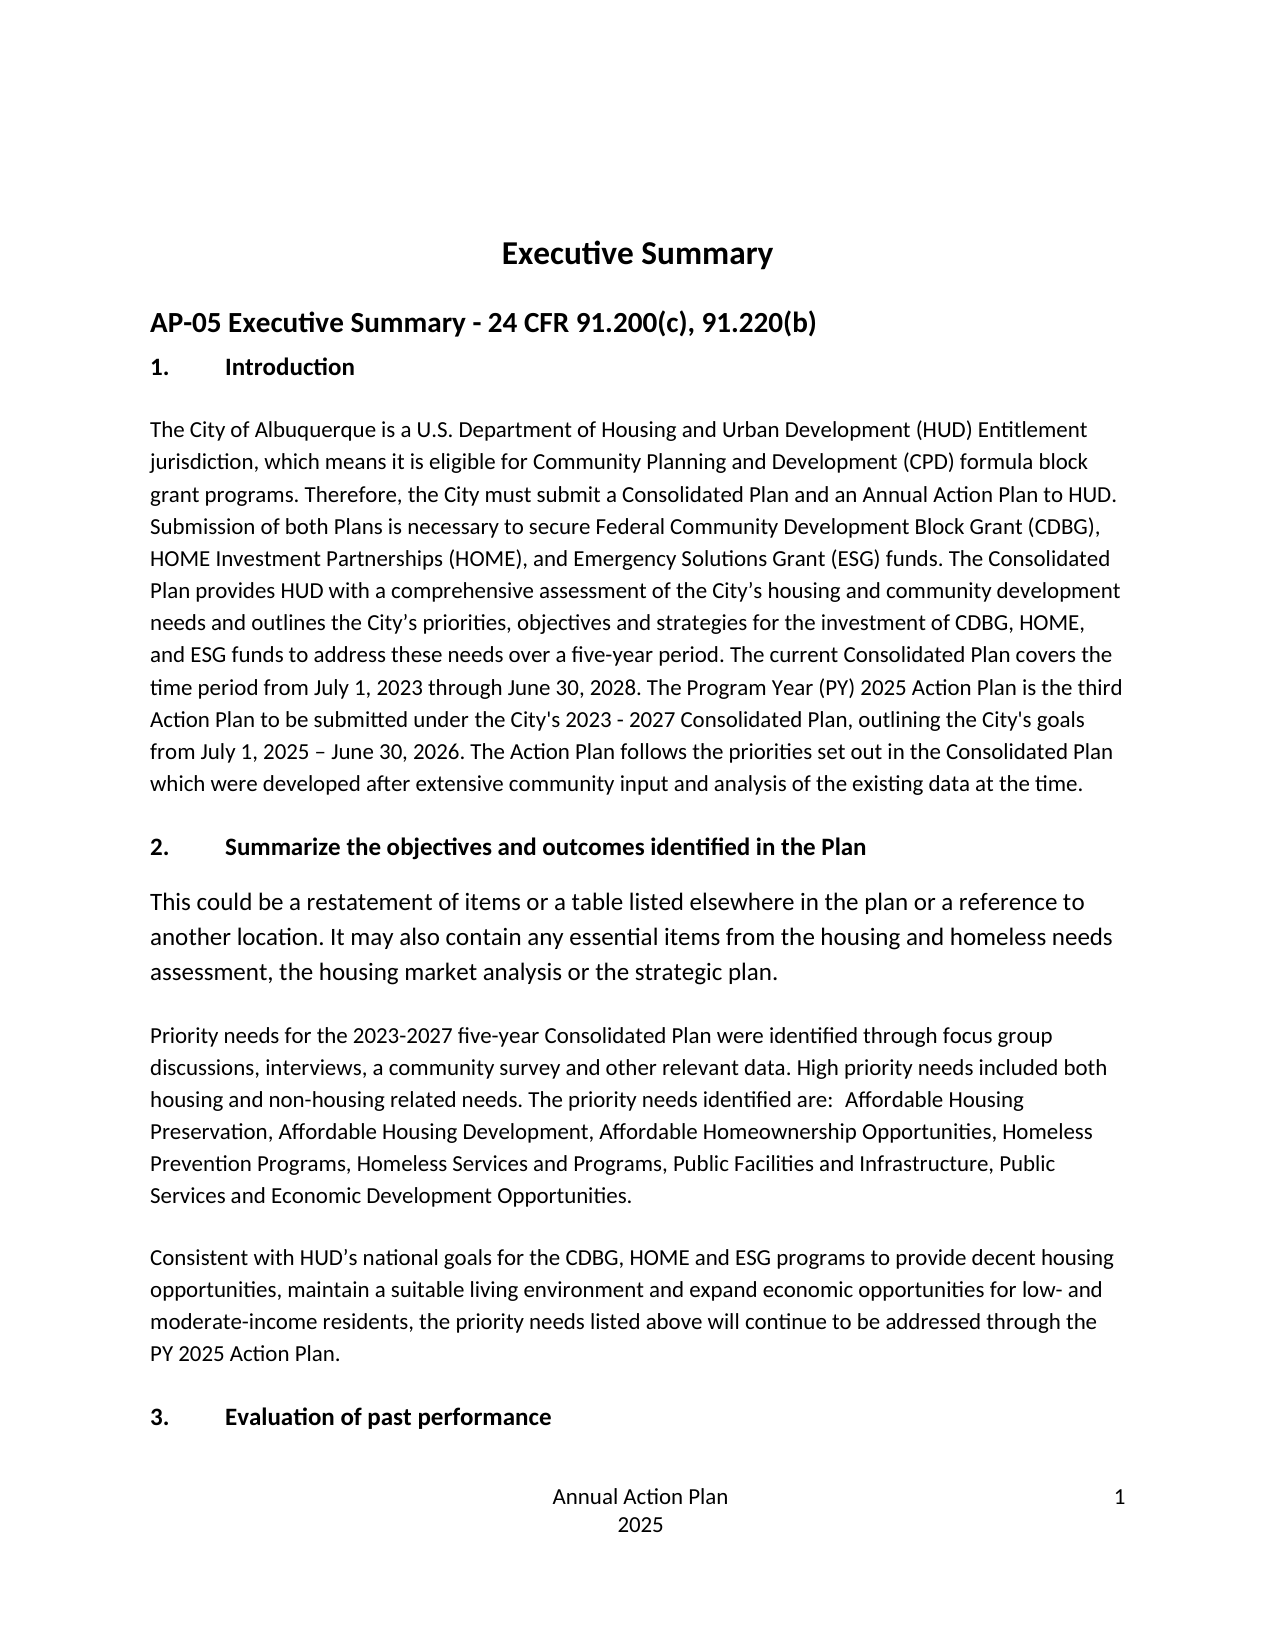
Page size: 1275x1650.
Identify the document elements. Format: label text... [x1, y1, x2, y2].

subtitle AP-05 Executive Summary - 24 CFR 91.200(c), 91.220(b) [150, 304, 1125, 339]
text 2. Summarize the objectives and outcomes identified in the Plan [150, 831, 1125, 861]
text The City of Albuquerque is a U.S. Department of Housing and Urban Development (HUD) Entitlement jurisdiction, which means it is eligible for Community Planning and Development (CPD) formula block grant programs. Therefore, the City must submit a Consolidated Plan and an Annual Action Plan to HUD. Submission of both Plans is necessary to secure Federal Community Development Block Grant (CDBG), HOME Investment Partnerships (HOME), and Emergency Solutions Grant (ESG) funds. The Consolidated Plan provides HUD with a comprehensive assessment of the City’s housing and community development needs and outlines the City’s priorities, objectives and strategies for the investment of CDBG, HOME, and ESG funds to address these needs over a five-year period. The current Consolidated Plan covers the time period from July 1, 2023 through June 30, 2028. The Program Year (PY) 2025 Action Plan is the third Action Plan to be submitted under the City's 2023 - 2027 Consolidated Plan, outlining the City's goals from July 1, 2025 – June 30, 2026. The Action Plan follows the priorities set out in the Consolidated Plan which were developed after extensive community input and analysis of the existing data at the time. [150, 415, 1125, 797]
text Priority needs for the 2023-2027 five-year Consolidated Plan were identified through focus group discussions, interviews, a community survey and other relevant data. High priority needs included both housing and non-housing related needs. The priority needs identified are: Affordable Housing Preservation, Affordable Housing Development, Affordable Homeownership Opportunities, Homeless Prevention Programs, Homeless Services and Programs, Public Facilities and Infrastructure, Public Services and Economic Development Opportunities. [150, 1021, 1125, 1210]
subtitle Executive Summary [150, 232, 1125, 273]
text 3. Evaluation of past performance [150, 1401, 1125, 1431]
text This could be a restatement of items or a table listed elsewhere in the plan or a reference to another location. It may also contain any essential items from the housing and homeless needs assessment, the housing market analysis or the strategic plan. [150, 887, 1125, 987]
text 1. Introduction [150, 351, 1125, 382]
text Consistent with HUD’s national goals for the CDBG, HOME and ESG programs to provide decent housing opportunities, maintain a suitable living environment and expand economic opportunities for low- and moderate-income residents, the priority needs listed above will continue to be addressed through the PY 2025 Action Plan. [150, 1243, 1125, 1368]
